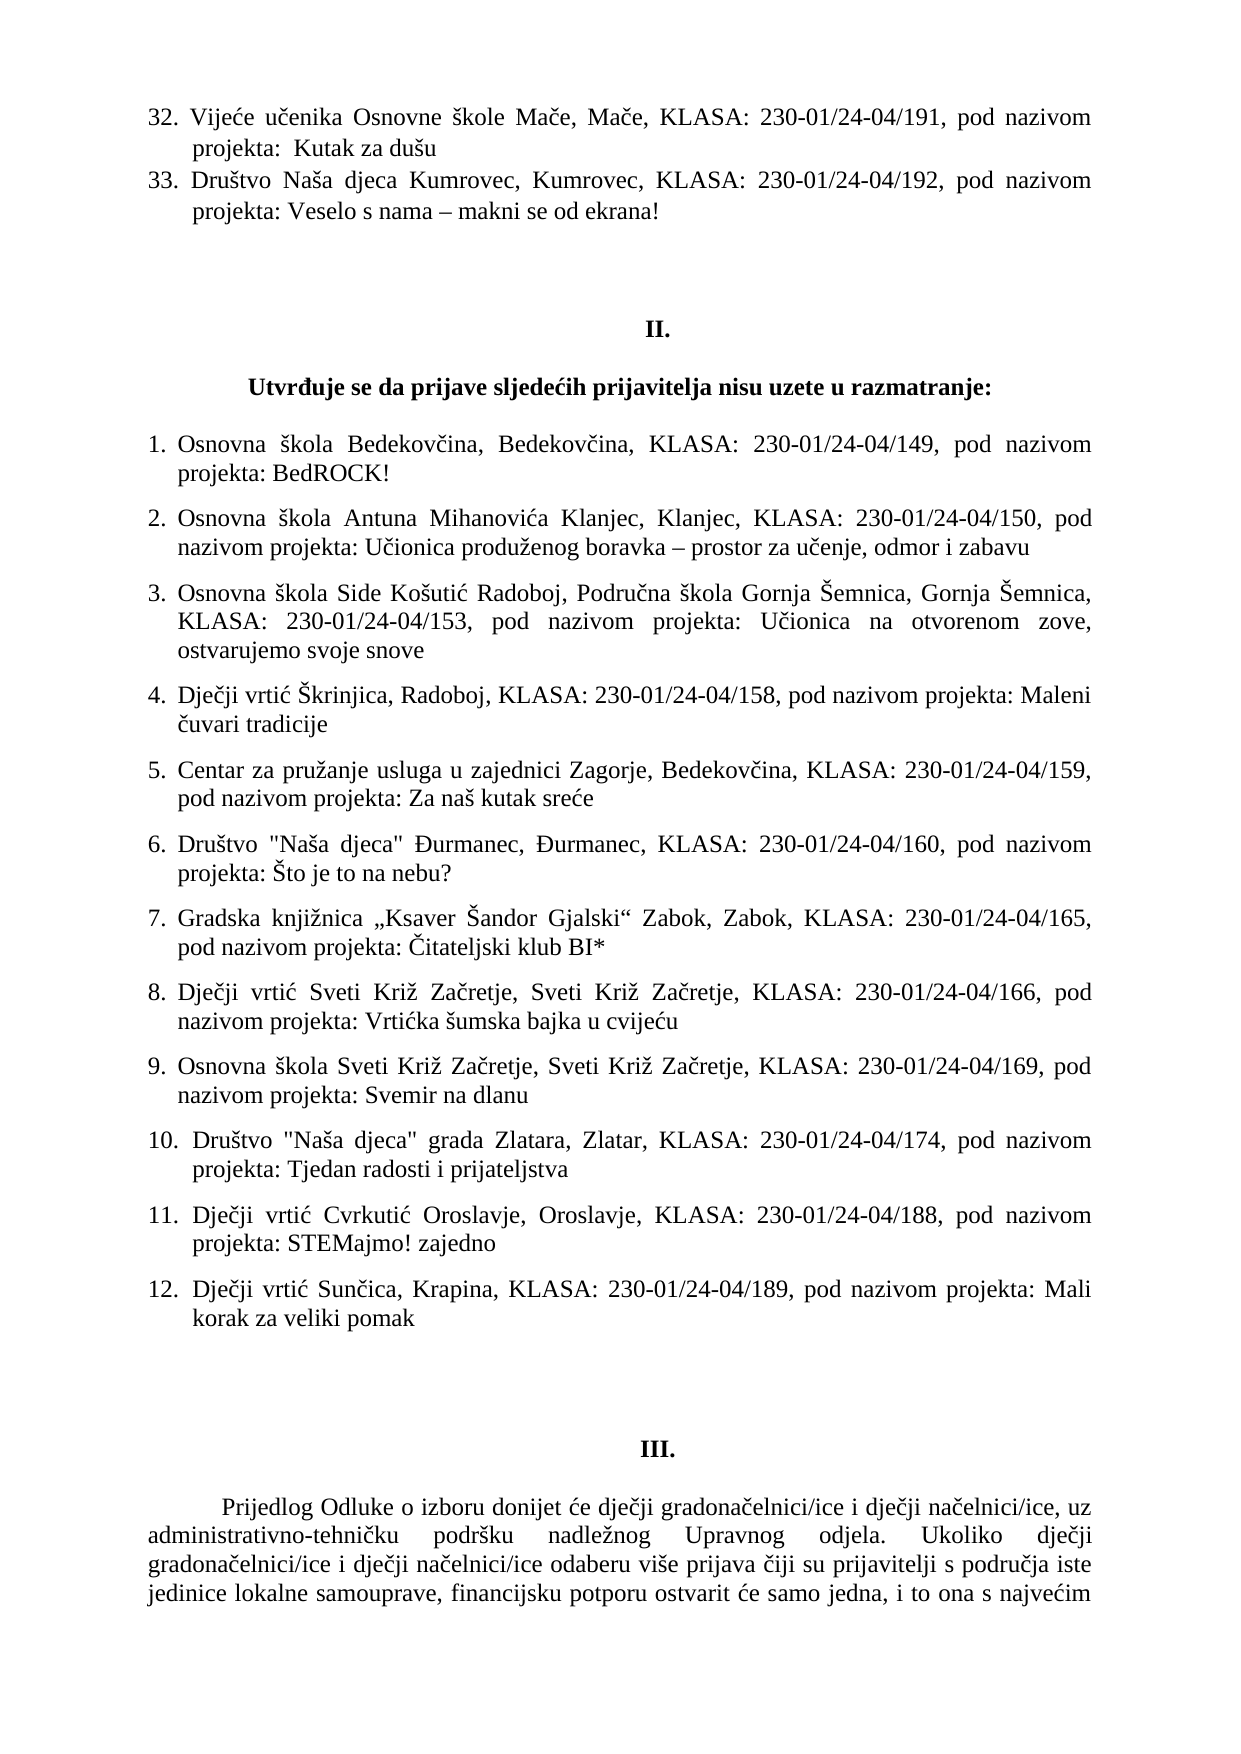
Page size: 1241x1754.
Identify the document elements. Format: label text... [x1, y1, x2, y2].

list Centar za pružanje usluga u zajednici Zagorje, Bedekovčina, KLASA: 230-01/24-04/159, pod nazivom projekta: Za naš kutak sreće [148, 755, 1093, 812]
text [148, 1492, 1093, 1607]
text 32. Vijeće učenika Osnovne škole Mače, Mače, KLASA: 230-01/24-04/191, pod nazivom projekta: Kutak za dušu [148, 102, 1093, 162]
text III. [223, 1434, 1093, 1463]
list Osnovna škola Side Košutić Radoboj, Područna škola Gornja Šemnica, Gornja Šemnica, KLASA: 230-01/24-04/153, pod nazivom projekta: Učionica na otvorenom zove, ostvarujemo svoje snove [148, 578, 1093, 664]
list Osnovna škola Bedekovčina, Bedekovčina, KLASA: 230-01/24-04/149, pod nazivom projekta: BedROCK! [148, 429, 1093, 487]
list Gradska knjižnica „Ksaver Šandor Gjalski“ Zabok, Zabok, KLASA: 230-01/24-04/165, pod nazivom projekta: Čitateljski klub BI* [148, 903, 1093, 961]
text II. [223, 314, 1093, 343]
list Dječji vrtić Sunčica, Krapina, KLASA: 230-01/24-04/189, pod nazivom projekta: Mali korak za veliki pomak [148, 1274, 1093, 1331]
text Utvrđuje se da prijave sljedećih prijavitelja nisu uzete u razmatranje: [148, 372, 1093, 401]
list Osnovna škola Antuna Mihanovića Klanjec, Klanjec, KLASA: 230-01/24-04/150, pod nazivom projekta: Učionica produženog boravka – prostor za učenje, odmor i zabavu [148, 503, 1093, 561]
list Društvo "Naša djeca" grada Zlatara, Zlatar, KLASA: 230-01/24-04/174, pod nazivom projekta: Tjedan radosti i prijateljstva [148, 1126, 1093, 1183]
list Dječji vrtić Škrinjica, Radoboj, KLASA: 230-01/24-04/158, pod nazivom projekta: Maleni čuvari tradicije [148, 681, 1093, 738]
list Društvo "Naša djeca" Đurmanec, Đurmanec, KLASA: 230-01/24-04/160, pod nazivom projekta: Što je to na nebu? [148, 829, 1093, 886]
list Dječji vrtić Sveti Križ Začretje, Sveti Križ Začretje, KLASA: 230-01/24-04/166, pod nazivom projekta: Vrtićka šumska bajka u cvijeću [148, 977, 1093, 1035]
text 33. Društvo Naša djeca Kumrovec, Kumrovec, KLASA: 230-01/24-04/192, pod nazivom projekta: Veselo s nama – makni se od ekrana! [148, 165, 1093, 225]
list Dječji vrtić Cvrkutić Oroslavje, Oroslavje, KLASA: 230-01/24-04/188, pod nazivom projekta: STEMajmo! zajedno [148, 1200, 1093, 1257]
list Osnovna škola Sveti Križ Začretje, Sveti Križ Začretje, KLASA: 230-01/24-04/169, pod nazivom projekta: Svemir na dlanu [148, 1051, 1093, 1109]
